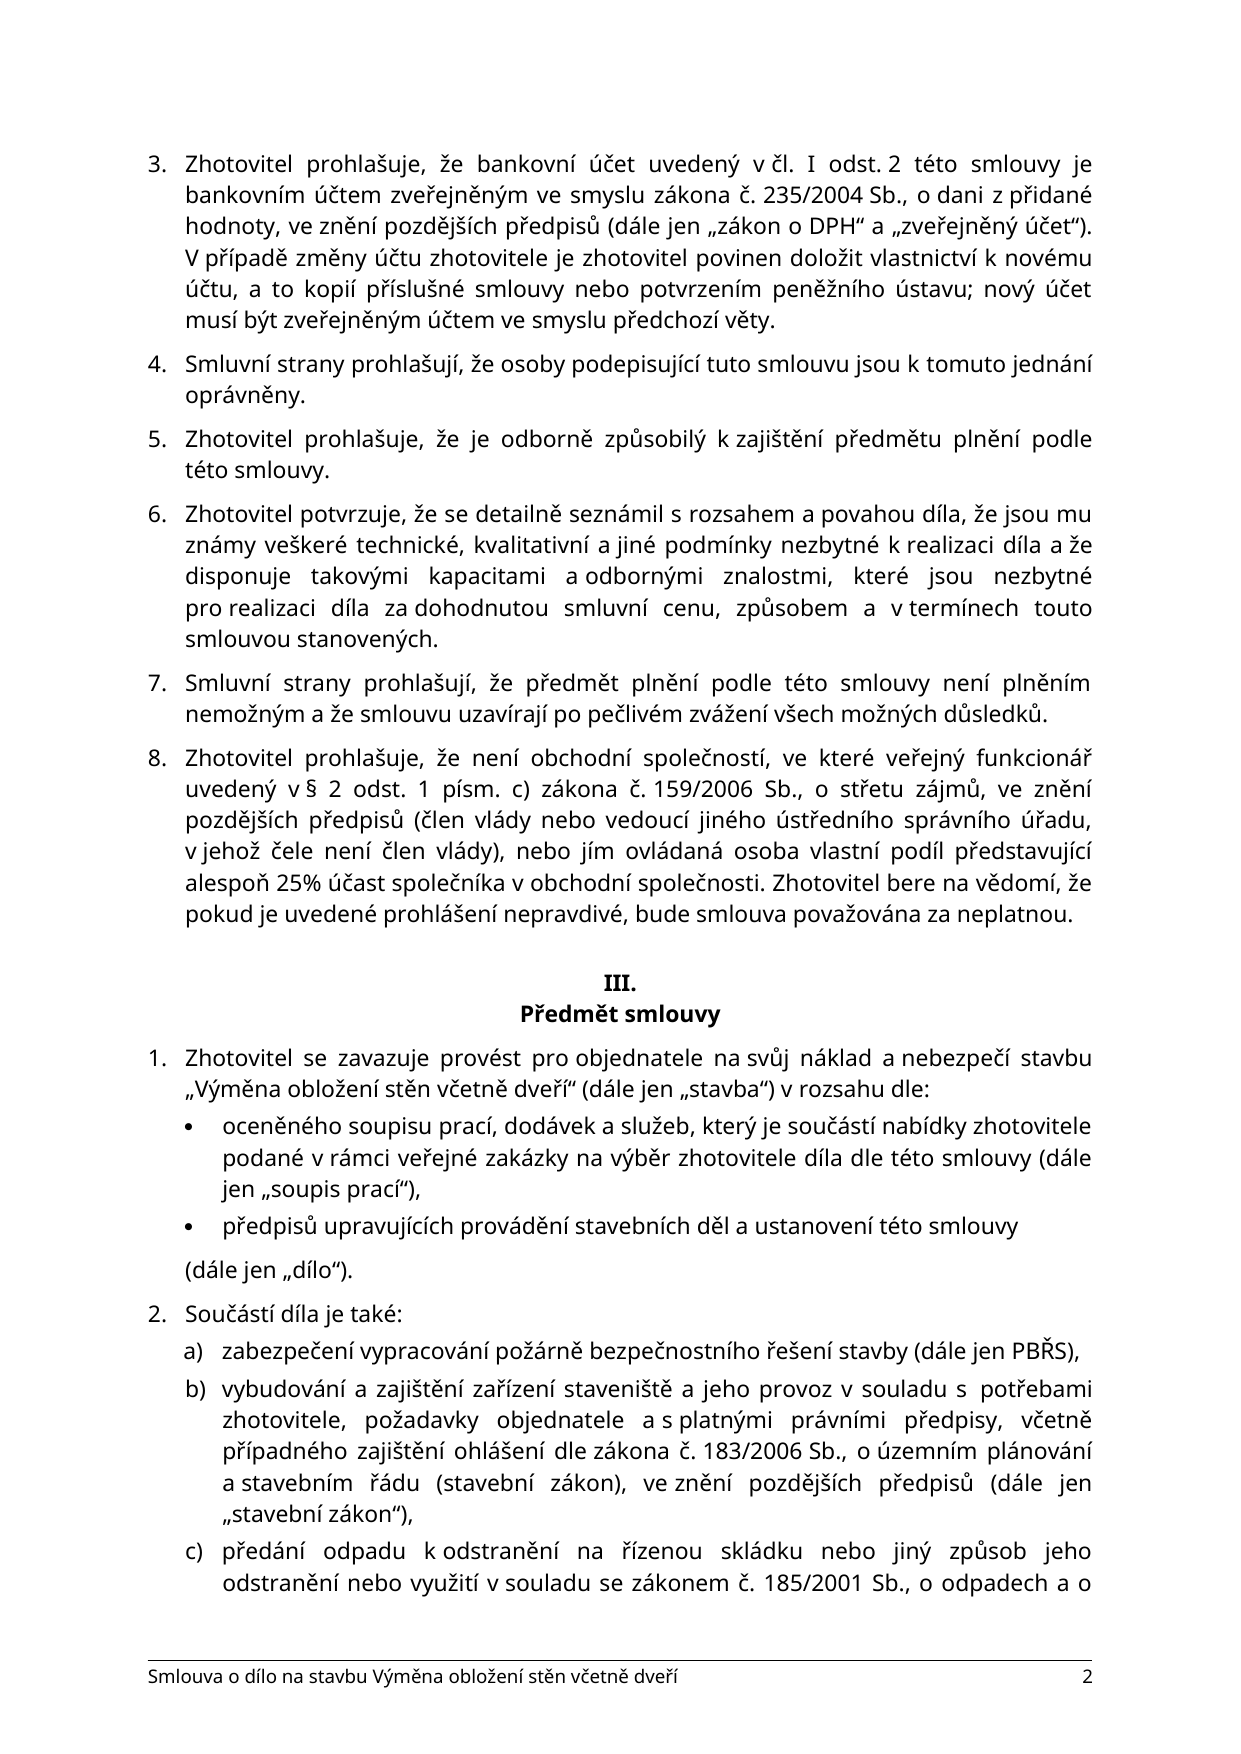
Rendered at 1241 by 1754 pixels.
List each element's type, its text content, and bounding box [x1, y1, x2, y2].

list Zhotovitel potvrzuje, že se detailně seznámil s rozsahem a povahou díla, že jsou mu známy veškeré technické, kvalitativní a jiné podmínky nezbytné k realizaci díla a že disponuje takovými kapacitami a odbornými znalostmi, které jsou nezbytné pro realizaci díla za dohodnutou smluvní cenu, způsobem a v termínech touto smlouvou stanovených. [148, 498, 1092, 654]
list Smluvní strany prohlašují, že osoby podepisující tuto smlouvu jsou k tomuto jednání oprávněny. [148, 348, 1092, 410]
list Zhotovitel prohlašuje, že je odborně způsobilý k zajištění předmětu plnění podle této smlouvy. [148, 423, 1092, 485]
list Součástí díla je také: [148, 1298, 1092, 1329]
list Zhotovitel prohlašuje, že není obchodní společností, ve které veřejný funkcionář uvedený v § 2 odst. 1 písm. c) zákona č. 159/2006 Sb., o střetu zájmů, ve znění pozdějších předpisů (člen vlády nebo vedoucí jiného ústředního správního úřadu, v jehož čele není člen vlády), nebo jím ovládaná osoba vlastní podíl představující alespoň 25% účast společníka v obchodní společnosti. Zhotovitel bere na vědomí, že pokud je uvedené prohlášení nepravdivé, bude smlouva považována za neplatnou. [148, 741, 1092, 929]
list oceněného soupisu prací, dodávek a služeb, který je součástí nabídky zhotovitele podané v rámci veřejné zakázky na výběr zhotovitele díla dle této smlouvy (dále jen „soupis prací“), [185, 1110, 1092, 1204]
list předpisů upravujících provádění stavebních děl a ustanovení této smlouvy [185, 1210, 1092, 1241]
list Zhotovitel prohlašuje, že bankovní účet uvedený v čl. I odst. 2 této smlouvy je bankovním účtem zveřejněným ve smyslu zákona č. 235/2004 Sb., o dani z přidané hodnoty, ve znění pozdějších předpisů (dále jen „zákon o DPH“ a „zveřejněný účet“). V případě změny účtu zhotovitele je zhotovitel povinen doložit vlastnictví k novému účtu, a to kopií příslušné smlouvy nebo potvrzením peněžního ústavu; nový účet musí být zveřejněným účtem ve smyslu předchozí věty. [148, 148, 1092, 335]
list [185, 1535, 1092, 1598]
list Smluvní strany prohlašují, že předmět plnění podle této smlouvy není plněním nemožným a že smlouvu uzavírají po pečlivém zvážení všech možných důsledků. [148, 666, 1092, 729]
list zabezpečení vypracování požárně bezpečnostního řešení stavby (dále jen PBŘS), [183, 1335, 1092, 1366]
list vybudování a zajištění zařízení staveniště a jeho provoz v souladu s potřebami zhotovitele, požadavky objednatele a s platnými právními předpisy, včetně případného zajištění ohlášení dle zákona č. 183/2006 Sb., o územním plánování a stavebním řádu (stavební zákon), ve znění pozdějších předpisů (dále jen „stavební zákon“), [185, 1373, 1092, 1529]
list Zhotovitel se zavazuje provést pro objednatele na svůj náklad a nebezpečí stavbu „Výměna obložení stěn včetně dveří“ (dále jen „stavba“) v rozsahu dle: [148, 1041, 1092, 1104]
text III. Předmět smlouvy [148, 966, 1092, 1029]
text (dále jen „dílo“). [185, 1254, 1092, 1285]
